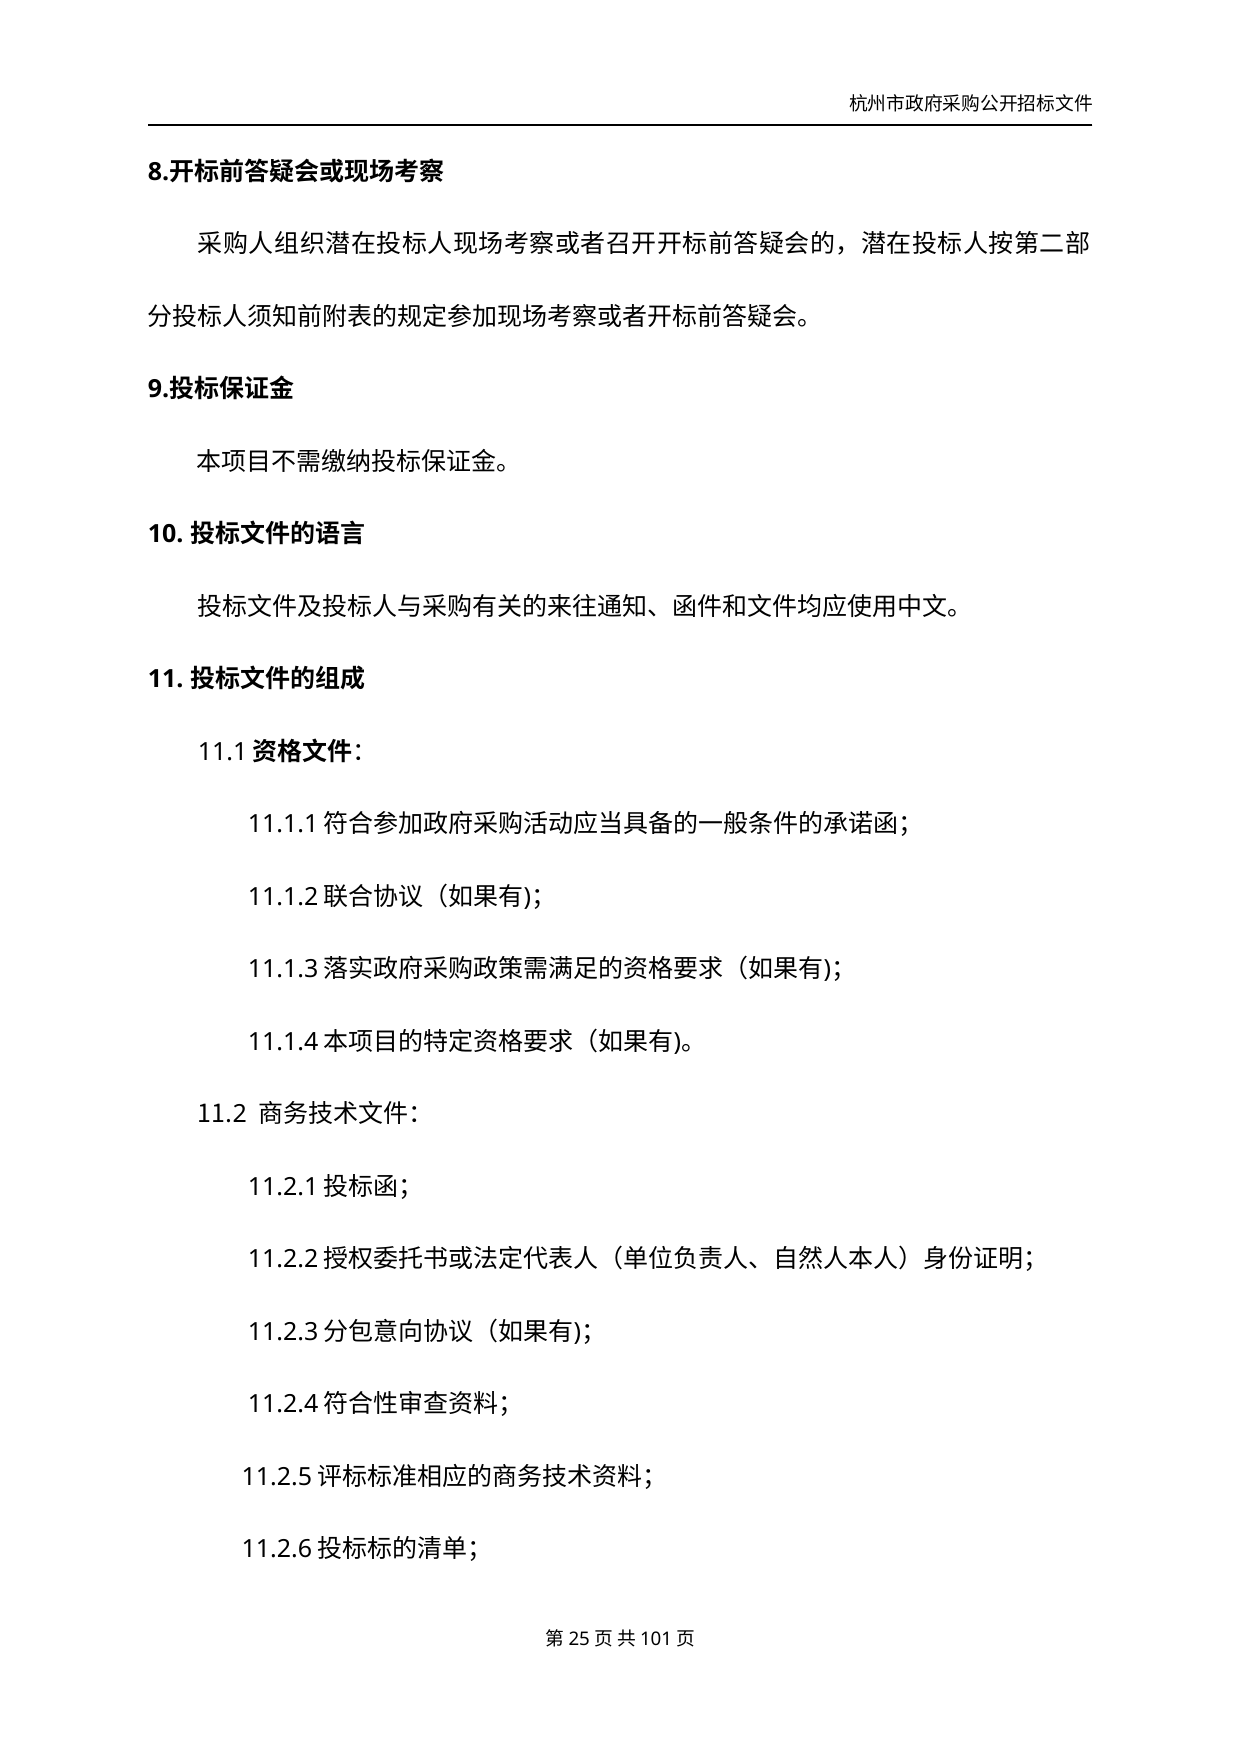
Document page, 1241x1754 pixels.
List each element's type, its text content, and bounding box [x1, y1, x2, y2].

text 11.2.6投标标的清单； [191, 1529, 1092, 1565]
text 本项目不需缴纳投标保证金。 [148, 441, 1092, 477]
text 11.2 商务技术文件： [148, 1094, 1092, 1130]
text 8.开标前答疑会或现场考察 [148, 151, 1092, 187]
text 11.1资格文件： [148, 731, 1092, 767]
text 11.1.2联合协议（如果有)； [148, 876, 1092, 912]
text 11. 投标文件的组成 [148, 659, 1092, 695]
text 11.1.4本项目的特定资格要求（如果有)。 [148, 1021, 1092, 1057]
text 9.投标保证金 [148, 369, 1092, 405]
text 10. 投标文件的语言 [148, 514, 1092, 550]
text 11.1.1符合参加政府采购活动应当具备的一般条件的承诺函； [148, 804, 1092, 840]
text 11.2.2授权委托书或法定代表人（单位负责人、自然人本人）身份证明； [148, 1239, 1092, 1275]
text 11.2.4符合性审查资料； [148, 1384, 1092, 1420]
text 投标文件及投标人与采购有关的来往通知、函件和文件均应使用中文。 [148, 586, 1092, 622]
text 11.1.3落实政府采购政策需满足的资格要求（如果有)； [148, 949, 1092, 985]
text 11.2.5评标标准相应的商务技术资料； [191, 1456, 1092, 1492]
text 11.2.3分包意向协议（如果有)； [148, 1311, 1092, 1347]
text 11.2.1投标函； [148, 1166, 1092, 1202]
text 采购人组织潜在投标人现场考察或者召开开标前答疑会的，潜在投标人按第二部分投标人须知前附表的规定参加现场考察或者开标前答疑会。 [148, 224, 1092, 332]
